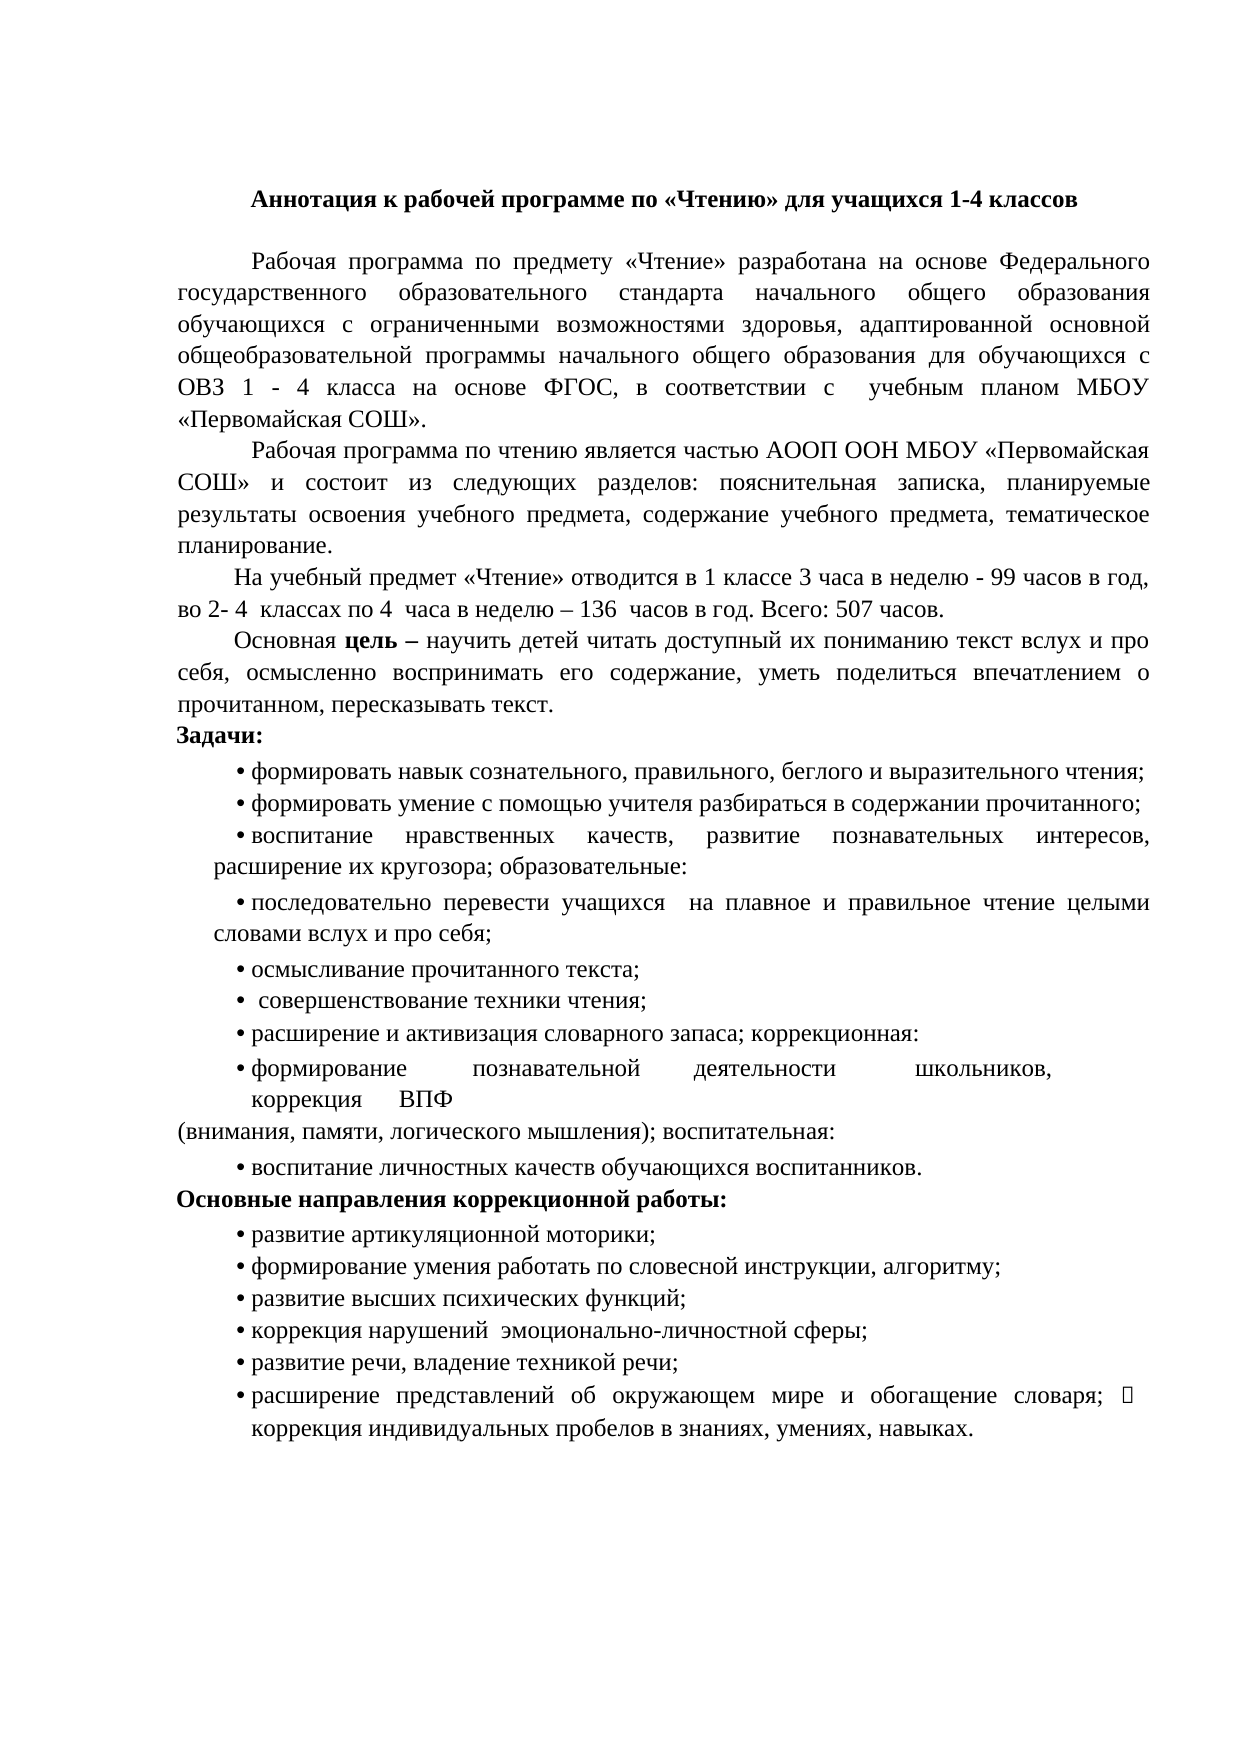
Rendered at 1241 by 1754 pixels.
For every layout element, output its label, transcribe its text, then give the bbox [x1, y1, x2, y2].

text Рабочая программа по чтению является частью АООП ООН МБОУ «Первомайская СОШ» и состоит из следующих разделов: пояснительная записка, планируемые результаты освоения учебного предмета, содержание учебного предмета, тематическое планирование. [177, 436, 1151, 559]
text На учебный предмет «Чтение» отводится в 1 классе 3 часа в неделю - 99 часов в год, во 2- 4 классах по 4 часа в неделю – 136 часов в год. Всего: 507 часов. [177, 562, 1151, 622]
list развитие речи, владение техникой речи; [213, 1347, 1151, 1376]
text Основные направления коррекционной работы: [176, 1184, 1152, 1212]
list воспитание личностных качеств обучающихся воспитанников. [213, 1152, 1151, 1181]
list формировать навык сознательного, правильного, беглого и выразительного чтения; [213, 756, 1151, 784]
list формировать умение с помощью учителя разбираться в содержании прочитанного; [213, 788, 1151, 817]
list расширение представлений об окружающем мире и обогащение словаря;  коррекция индивидуальных пробелов в знаниях, умениях, навыках. [213, 1379, 1151, 1442]
list коррекция нарушений эмоционально-личностной сферы; [213, 1315, 1151, 1344]
list формирование умения работать по словесной инструкции, алгоритму; [213, 1251, 1151, 1280]
list воспитание нравственных качеств, развитие познавательных интересов, расширение их кругозора; образовательные: [213, 820, 1151, 880]
text (внимания, памяти, логического мышления); воспитательная: [177, 1116, 836, 1145]
text Рабочая программа по предмету «Чтение» разработана на основе Федерального государственного образовательного стандарта начального общего образования обучающихся с ограниченными возможностями здоровья, адаптированной основной общеобразовательной программы начального общего образования для обучающихся с ОВЗ 1 - 4 класса на основе ФГОС, в соответствии с учебным планом МБОУ «Первомайская СОШ». [177, 246, 1151, 432]
list совершенствование техники чтения; [213, 986, 1151, 1014]
list осмысливание прочитанного текста; [213, 953, 1151, 982]
list формирование познавательной деятельности школьников, коррекция ВПФ [213, 1053, 1151, 1113]
text Аннотация к рабочей программе по «Чтению» для учащихся 1-4 классов [177, 184, 1151, 212]
text Задачи: [176, 721, 1152, 749]
list расширение и активизация словарного запаса; коррекционная: [213, 1017, 1151, 1046]
list развитие высших психических функций; [213, 1283, 1151, 1312]
list последовательно перевести учащихся на плавное и правильное чтение целыми словами вслух и про себя; [213, 887, 1151, 947]
text Основная цель – научить детей читать доступный их пониманию текст вслух и про себя, осмысленно воспринимать его содержание, уметь поделиться впечатлением о прочитанном, пересказывать текст. [177, 626, 1151, 717]
list развитие артикуляционной моторики; [213, 1219, 1151, 1248]
